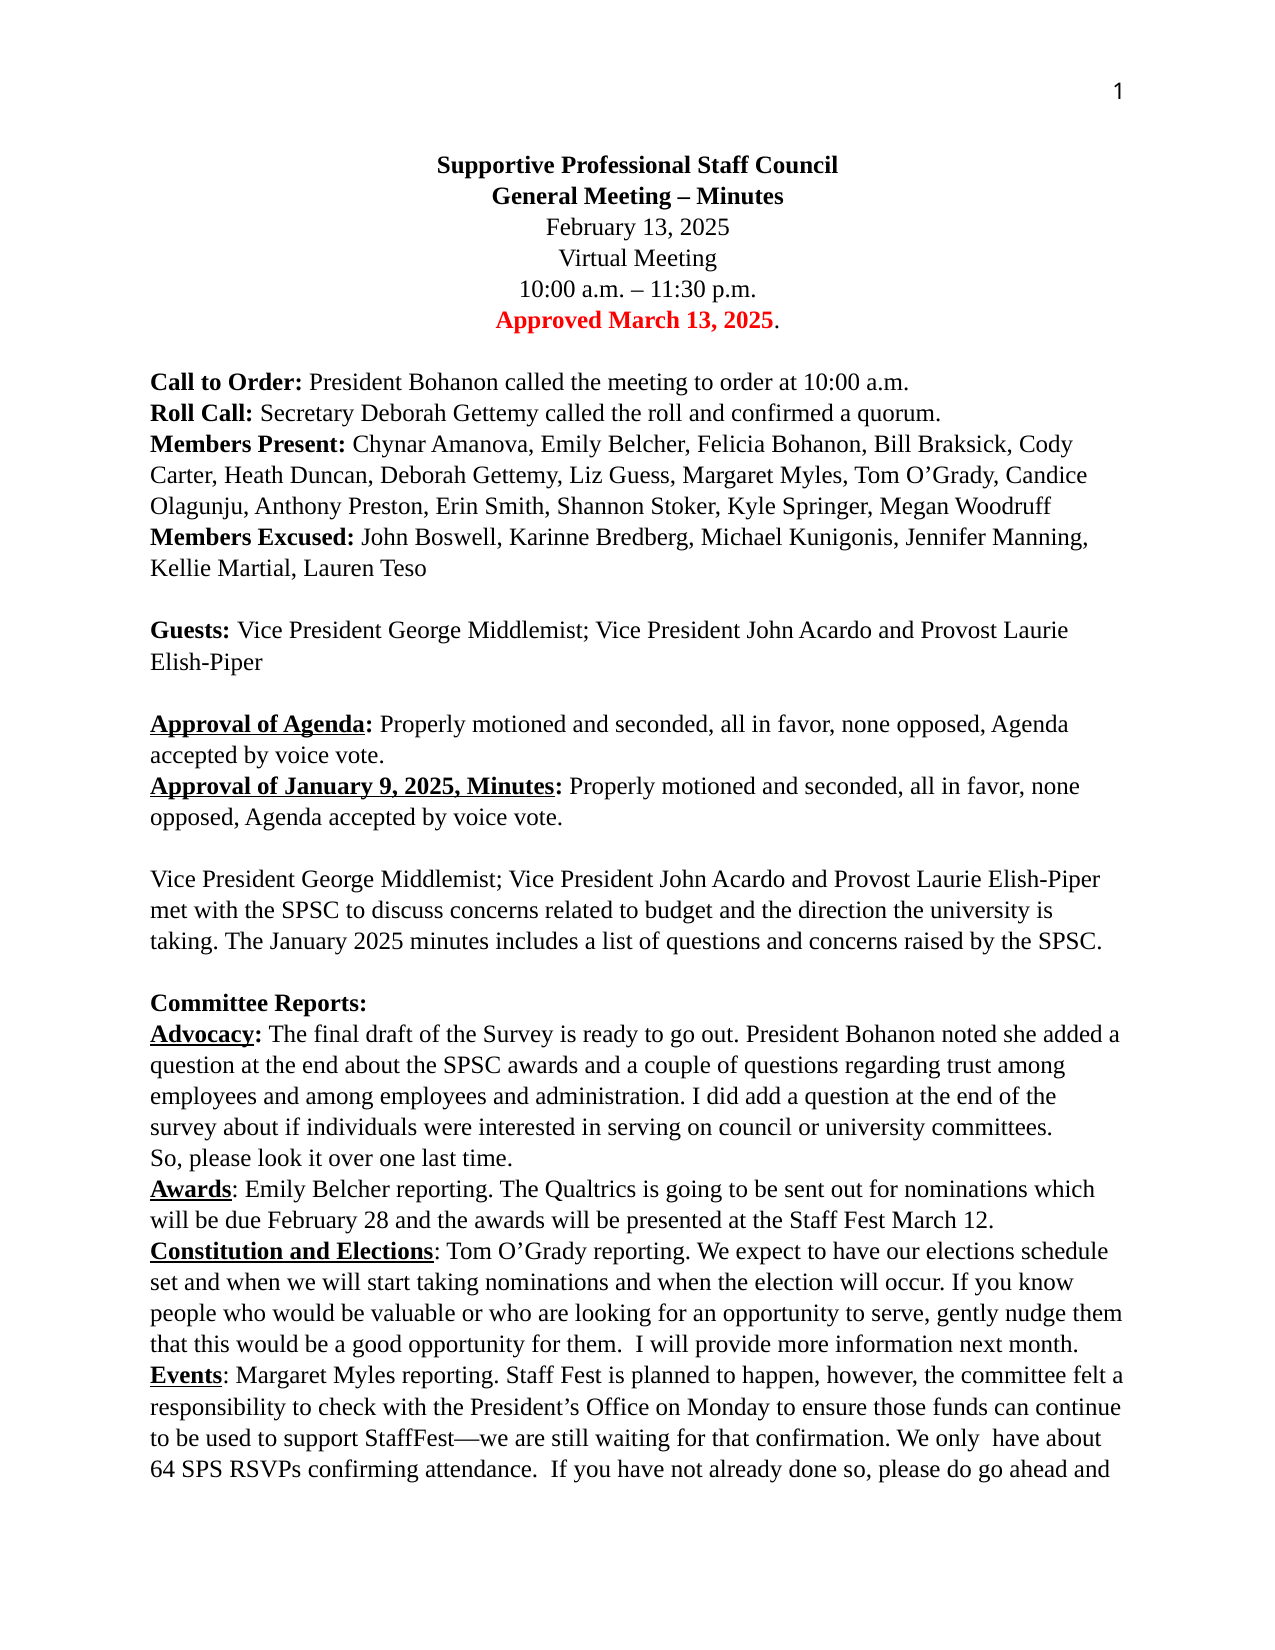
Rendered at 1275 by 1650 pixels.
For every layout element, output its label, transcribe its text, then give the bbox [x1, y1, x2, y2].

text Virtual Meeting [150, 243, 1125, 272]
text Members Present: Chynar Amanova, Emily Belcher, Felicia Bohanon, Bill Braksick, Cody Carter, Heath Duncan, Deborah Gettemy, Liz Guess, Margaret Myles, Tom O’Grady, Candice Olagunju, Anthony Preston, Erin Smith, Shannon Stoker, Kyle Springer, Megan Woodruff [150, 429, 1125, 520]
text Supportive Professional Staff Council [150, 150, 1125, 179]
text Approved March 13, 2025. [150, 305, 1125, 334]
text Vice President George Middlemist; Vice President John Acardo and Provost Laurie Elish-Piper met with the SPSC to discuss concerns related to budget and the direction the university is taking. The January 2025 minutes includes a list of questions and concerns raised by the SPSC. [150, 864, 1125, 955]
text February 13, 2025 [150, 212, 1125, 241]
text 10:00 a.m. – 11:30 p.m. [150, 274, 1125, 303]
text Guests: Vice President George Middlemist; Vice President John Acardo and Provost Laurie Elish-Piper [150, 616, 1125, 675]
text General Meeting – Minutes [150, 181, 1125, 210]
text Advocacy: The final draft of the Survey is ready to go out. President Bohanon noted she added a question at the end about the SPSC awards and a couple of questions regarding trust among employees and among employees and administration. I did add a question at the end of the survey about if individuals were interested in serving on council or university committees. [150, 1019, 1125, 1141]
text Committee Reports: [150, 988, 1125, 1017]
text Constitution and Elections: Tom O’Grady reporting. We expect to have our elections schedule set and when we will start taking nominations and when the election will occur. If you know people who would be valuable or who are looking for an opportunity to serve, gently nudge them that this would be a good opportunity for them. I will provide more information next month. [150, 1236, 1125, 1358]
text Approval of Agenda: Properly motioned and seconded, all in favor, none opposed, Agenda accepted by voice vote. [150, 709, 1125, 768]
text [150, 1361, 1125, 1482]
text Awards: Emily Belcher reporting. The Qualtrics is going to be sent out for nominations which will be due February 28 and the awards will be presented at the Staff Fest March 12. [150, 1174, 1125, 1234]
text Members Excused: John Boswell, Karinne Bredberg, Michael Kunigonis, Jennifer Manning, Kellie Martial, Lauren Teso [150, 522, 1125, 582]
text Roll Call: Secretary Deborah Gettemy called the roll and confirmed a quorum. [150, 398, 1125, 427]
text So, please look it over one last time. [150, 1143, 1125, 1172]
text Approval of January 9, 2025, Minutes: Properly motioned and seconded, all in favor, none opposed, Agenda accepted by voice vote. [150, 771, 1125, 831]
text Call to Order: President Bohanon called the meeting to order at 10:00 a.m. [150, 367, 1125, 396]
